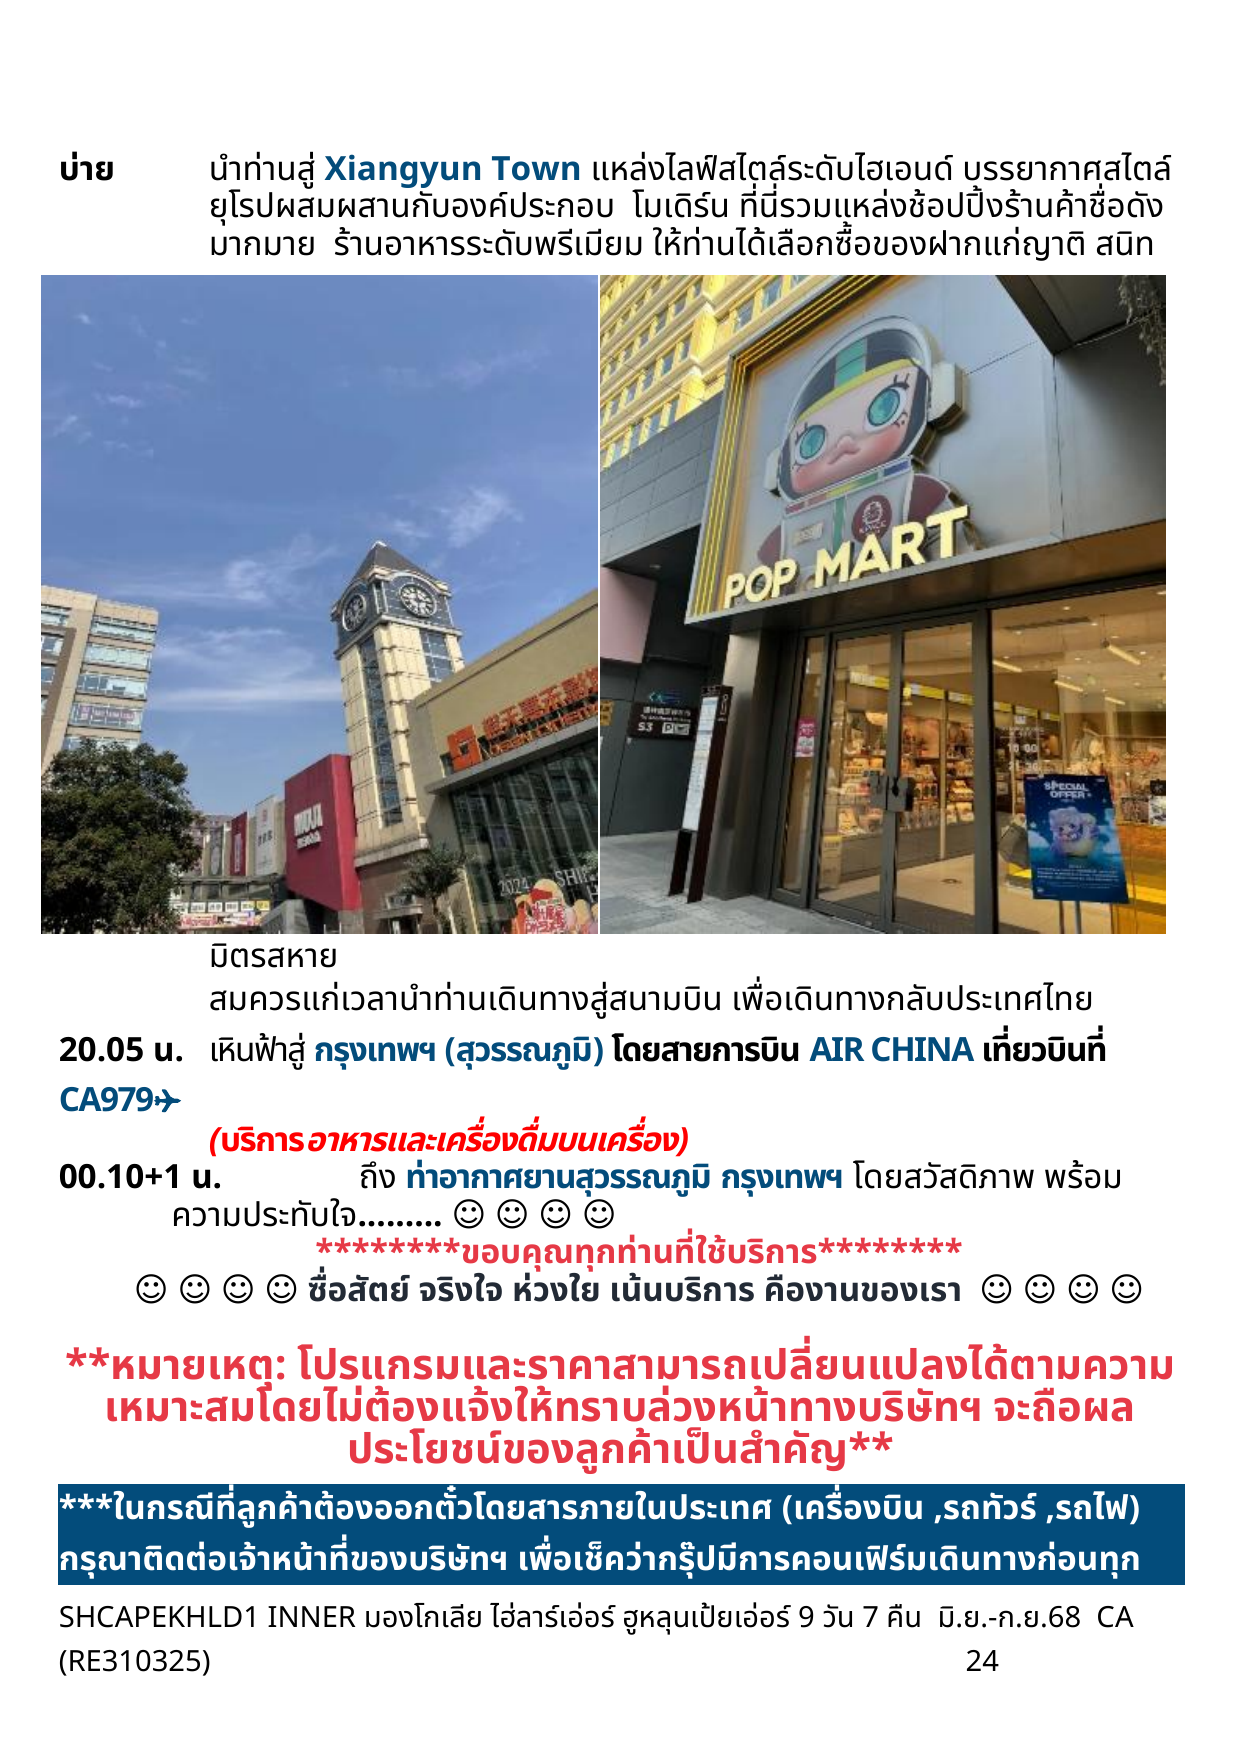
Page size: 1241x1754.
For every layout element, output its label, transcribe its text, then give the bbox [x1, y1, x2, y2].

text สมควรแก่เวลานำท่านเดินทางสู่สนามบิน เพื่อเดินทางกลับประเทศไทย [133, 975, 1182, 1025]
text 20.0520.05 น. เหินฟ้าสู่ กรุงเทพฯ (สุวรรณภูมิ) โดยสายการบิน AIR CHINA เที่ยวบินที่ CA979 [58, 1025, 1182, 1121]
text **หมายเหตุ: โปรแกรมและราคาสามารถเปลี่ยนแปลงได้ตามความเหมาะสมโดยไม่ต้องแจ้งให้ทราบล่วงหน้าทางบริษัทฯ จะถือผลประโยชน์ของลูกค้าเป็นสำคัญ** [58, 1346, 1182, 1471]
text ********ขอบคุณทุกท่านที่ใช้บริการ******** [58, 1234, 1182, 1271]
text (บริการอาหารและเครื่องดื่มบนเครื่อง) [58, 1121, 1182, 1159]
picture [600, 275, 1166, 934]
text ☺ ☺ ☺ ☺ ซื่อสัตย์ จริงใจ ห่วงใย เน้นบริการ คืองานของเรา ☺ ☺ ☺ ☺ [96, 1271, 1182, 1309]
picture [41, 275, 598, 934]
text 00.10+1 น. ถึง ท่าอากาศยานสุวรรณภูมิ กรุงเทพฯ โดยสวัสดิภาพ พร้อมความประทับใจ......... ☺ ☺ ☺ ☺ [58, 1159, 1180, 1234]
